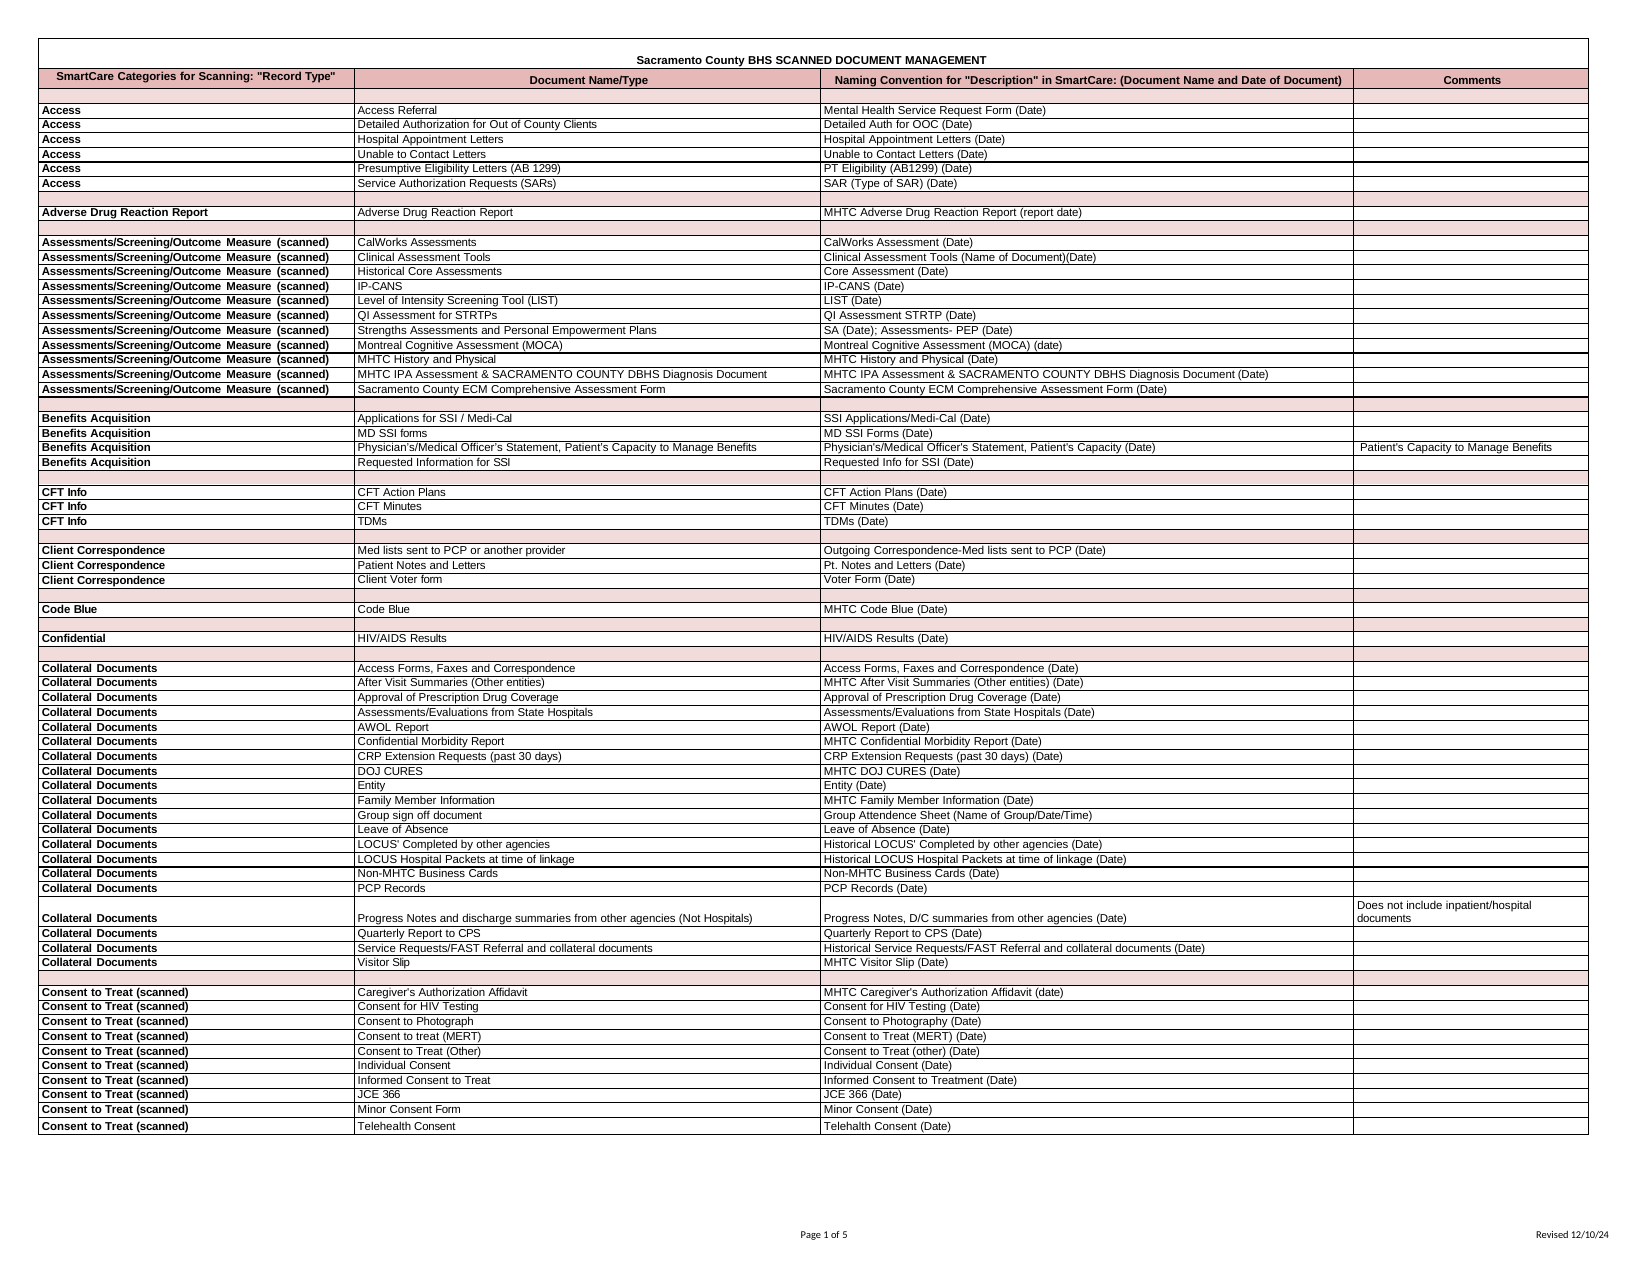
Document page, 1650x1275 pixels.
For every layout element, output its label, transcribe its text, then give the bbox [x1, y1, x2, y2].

table_cell AWOL Report [355, 721, 820, 734]
table_cell [355, 192, 820, 206]
table_cell JCE 366 (Date) [821, 1089, 1353, 1102]
table_cell [821, 471, 1353, 484]
table_cell [821, 589, 1353, 602]
table_cell [39, 471, 354, 484]
table_cell Progress Notes, D/C summaries from other agencies (Date) [821, 897, 1353, 926]
table_cell SA (Date); Assessments- PEP (Date) [821, 324, 1353, 338]
table_cell Requested Info for SSI (Date) [821, 456, 1353, 470]
table_cell [1354, 530, 1588, 543]
table_cell CFT Action Plans (Date) [821, 486, 1353, 499]
table_cell MHTC History and Physical [355, 354, 820, 367]
table_cell [39, 618, 354, 631]
table_cell Clinical Assessment Tools [355, 251, 820, 264]
table_cell Consent to Treat (MERT) (Date) [821, 1030, 1353, 1043]
table_cell Consent to Treat (scanned) [39, 1001, 354, 1014]
table_cell Collateral Documents [39, 765, 354, 778]
table_cell [355, 530, 820, 543]
table_cell CFT Info [39, 515, 354, 529]
table_cell [39, 398, 354, 411]
table_cell Consent to Treat (other) (Date) [821, 1045, 1353, 1058]
table_cell Access [39, 119, 354, 132]
table_cell [1354, 794, 1588, 808]
table_cell MHTC Visitor Slip (Date) [821, 956, 1353, 970]
table_cell [39, 647, 354, 661]
table_cell LOCUS Hospital Packets at time of linkage [355, 853, 820, 866]
table_cell Access [39, 104, 354, 117]
table_cell [1354, 589, 1588, 602]
table_cell Access [39, 177, 354, 191]
table_cell [1354, 544, 1588, 558]
table_cell Consent to Photography (Date) [821, 1015, 1353, 1029]
table_cell [1354, 456, 1588, 470]
table_cell Outgoing Correspondence-Med lists sent to PCP (Date) [821, 544, 1353, 558]
table_cell [1354, 251, 1588, 264]
table_cell DOJ CURES [355, 765, 820, 778]
table_cell Consent to Photograph [355, 1015, 820, 1029]
table_cell [1354, 177, 1588, 191]
table_cell Assessments/Screening/Outcome Measure (scanned) [39, 295, 354, 308]
table_cell Sacramento County ECM Comprehensive Assessment Form [355, 383, 820, 396]
table_cell Document Name/Type [355, 69, 820, 88]
table_cell Telehealth Consent [355, 1118, 820, 1134]
table_cell [1354, 853, 1588, 866]
table_cell Med lists sent to PCP or another provider [355, 544, 820, 558]
table_cell [39, 589, 354, 602]
table_cell [1354, 868, 1588, 881]
table_cell [821, 192, 1353, 206]
table_cell [39, 530, 354, 543]
table_cell Benefits Acquisition [39, 442, 354, 455]
table_cell HIV/AIDS Results [355, 632, 820, 646]
table_cell [821, 530, 1353, 543]
table_cell Assessments/Screening/Outcome Measure (scanned) [39, 251, 354, 264]
table_cell Individual Consent [355, 1059, 820, 1073]
table_cell MHTC Family Member Information (Date) [821, 794, 1353, 808]
table_cell CalWorks Assessment (Date) [821, 236, 1353, 249]
table_cell Consent to Treat (scanned) [39, 986, 354, 999]
table_cell Patient Notes and Letters [355, 559, 820, 573]
table_cell Detailed Authorization for Out of County Clients [355, 119, 820, 132]
table_cell CRP Extension Requests (past 30 days) [355, 750, 820, 764]
table_cell SmartCare Categories for Scanning: "Record Type" [39, 69, 354, 88]
table_cell Non-MHTC Business Cards [355, 868, 820, 881]
table_cell Collateral Documents [39, 721, 354, 734]
table_cell Confidential Morbidity Report [355, 735, 820, 749]
table_cell Collateral Documents [39, 853, 354, 866]
table_cell QI Assessment for STRTPs [355, 309, 820, 323]
table_cell Benefits Acquisition [39, 456, 354, 470]
table_cell SSI Applications/Medi-Cal (Date) [821, 412, 1353, 426]
table_cell Access Forms, Faxes and Correspondence [355, 662, 820, 676]
table_cell Progress Notes and discharge summaries from other agencies (Not Hospitals) [355, 897, 820, 926]
table_cell Telehalth Consent (Date) [821, 1118, 1353, 1134]
table_cell MHTC After Visit Summaries (Other entities) (Date) [821, 677, 1353, 690]
table_cell Collateral Documents [39, 824, 354, 837]
table_cell [1354, 1015, 1588, 1029]
table_cell Collateral Documents [39, 706, 354, 719]
table_cell Client Correspondence [39, 559, 354, 573]
table_cell [1354, 647, 1588, 661]
table_cell Historical Service Requests/FAST Referral and collateral documents (Date) [821, 942, 1353, 955]
table_cell [1354, 721, 1588, 734]
table_cell [1354, 104, 1588, 117]
table_cell [1354, 500, 1588, 514]
table_cell Collateral Documents [39, 735, 354, 749]
table_cell Assessments/Screening/Outcome Measure (scanned) [39, 383, 354, 396]
table_cell Caregiver's Authorization Affidavit [355, 986, 820, 999]
table_cell Consent to Treat (scanned) [39, 1103, 354, 1117]
table_cell LOCUS' Completed by other agencies [355, 838, 820, 852]
table_cell [1354, 1059, 1588, 1073]
table_cell Unable to Contact Letters [355, 148, 820, 161]
table_cell [1354, 339, 1588, 352]
table_cell CFT Minutes [355, 500, 820, 514]
table_cell [1354, 412, 1588, 426]
table_cell Leave of Absence [355, 824, 820, 837]
table_cell [39, 221, 354, 235]
table_cell Naming Convention for "Description" in SmartCare: (Document Name and Date of Document) [821, 69, 1353, 88]
table_cell Client Voter form [355, 574, 820, 587]
table_cell Collateral Documents [39, 662, 354, 676]
table_cell [1354, 163, 1588, 176]
table_cell [821, 398, 1353, 411]
table_cell Access [39, 133, 354, 147]
table_cell Benefits Acquisition [39, 427, 354, 441]
table_cell Montreal Cognitive Assessment (MOCA) [355, 339, 820, 352]
table_cell MHTC IPA Assessment & SACRAMENTO COUNTY DBHS Diagnosis Document (Date) [821, 368, 1353, 382]
table_cell Adverse Drug Reaction Report [39, 207, 354, 220]
table_cell IP-CANS [355, 280, 820, 294]
table_cell [1354, 1030, 1588, 1043]
table_cell Collateral Documents [39, 956, 354, 970]
table_cell Family Member Information [355, 794, 820, 808]
table_cell [355, 647, 820, 661]
table_cell Visitor Slip [355, 956, 820, 970]
table_cell TDMs [355, 515, 820, 529]
table_cell Collateral Documents [39, 750, 354, 764]
table_cell IP-CANS (Date) [821, 280, 1353, 294]
table_cell [1354, 89, 1588, 103]
table_cell MHTC History and Physical (Date) [821, 354, 1353, 367]
table_cell PCP Records [355, 882, 820, 896]
table_cell [1354, 986, 1588, 999]
table_cell Requested Information for SSI [355, 456, 820, 470]
table_cell [1354, 750, 1588, 764]
table_cell Entity (Date) [821, 779, 1353, 793]
table_cell Applications for SSI / Medi-Cal [355, 412, 820, 426]
table_cell Collateral Documents [39, 868, 354, 881]
table_cell [821, 971, 1353, 985]
table_cell [1354, 427, 1588, 441]
table_cell [1354, 1103, 1588, 1117]
table_cell [1354, 1001, 1588, 1014]
table_cell [355, 398, 820, 411]
table_header Sacramento County BHS SCANNED DOCUMENT MANAGEMENT [39, 39, 1588, 68]
table_cell MHTC Code Blue (Date) [821, 603, 1353, 617]
table_cell Assessments/Screening/Outcome Measure (scanned) [39, 236, 354, 249]
table_cell Core Assessment (Date) [821, 265, 1353, 279]
table_cell Assessments/Screening/Outcome Measure (scanned) [39, 368, 354, 382]
table_cell [1354, 309, 1588, 323]
table_cell [1354, 691, 1588, 705]
table_cell [1354, 677, 1588, 690]
table_cell QI Assessment STRTP (Date) [821, 309, 1353, 323]
table_cell Access [39, 163, 354, 176]
table_cell Client Correspondence [39, 574, 354, 587]
table_cell Consent to Treat (scanned) [39, 1074, 354, 1088]
table_cell [1354, 119, 1588, 132]
table_cell Consent for HIV Testing (Date) [821, 1001, 1353, 1014]
table_cell Assessments/Screening/Outcome Measure (scanned) [39, 309, 354, 323]
table_cell [355, 221, 820, 235]
table_cell [355, 89, 820, 103]
table_cell [1354, 354, 1588, 367]
table_cell TDMs (Date) [821, 515, 1353, 529]
table_cell Collateral Documents [39, 779, 354, 793]
table_cell Consent to Treat (Other) [355, 1045, 820, 1058]
table_cell [1354, 956, 1588, 970]
table_cell [821, 618, 1353, 631]
table_cell PT Eligibility (AB1299) (Date) [821, 163, 1353, 176]
table_cell JCE 366 [355, 1089, 820, 1102]
table_cell Access [39, 148, 354, 161]
table_cell Individual Consent (Date) [821, 1059, 1353, 1073]
table_cell [1354, 632, 1588, 646]
table_cell SAR (Type of SAR) (Date) [821, 177, 1353, 191]
table_cell CFT Info [39, 486, 354, 499]
table_cell Consent to Treat (scanned) [39, 1059, 354, 1073]
table_cell [39, 89, 354, 103]
table_cell CalWorks Assessments [355, 236, 820, 249]
table_cell MHTC Confidential Morbidity Report (Date) [821, 735, 1353, 749]
table_cell Sacramento County ECM Comprehensive Assessment Form (Date) [821, 383, 1353, 396]
table_cell [1354, 221, 1588, 235]
table_cell Code Blue [39, 603, 354, 617]
table_cell [1354, 236, 1588, 249]
table_cell Consent to Treat (scanned) [39, 1045, 354, 1058]
table_cell [1354, 779, 1588, 793]
table_cell Service Authorization Requests (SARs) [355, 177, 820, 191]
table_cell [39, 971, 354, 985]
table_cell [1354, 265, 1588, 279]
table_cell Collateral Documents [39, 794, 354, 808]
table_cell Assessments/Evaluations from State Hospitals (Date) [821, 706, 1353, 719]
table_cell [1354, 133, 1588, 147]
table_cell [1354, 603, 1588, 617]
table_cell Non-MHTC Business Cards (Date) [821, 868, 1353, 881]
table_cell Collateral Documents [39, 882, 354, 896]
table_cell [1354, 383, 1588, 396]
table_cell Patient's Capacity to Manage Benefits [1354, 442, 1588, 455]
table_cell Voter Form (Date) [821, 574, 1353, 587]
table_cell Informed Consent to Treatment (Date) [821, 1074, 1353, 1088]
table_cell Group sign off document [355, 809, 820, 822]
table_cell Consent for HIV Testing [355, 1001, 820, 1014]
table_cell Assessments/Screening/Outcome Measure (scanned) [39, 280, 354, 294]
table_cell Quarterly Report to CPS (Date) [821, 927, 1353, 941]
table_cell CFT Info [39, 500, 354, 514]
table_cell Historical LOCUS Hospital Packets at time of linkage (Date) [821, 853, 1353, 866]
table_cell Consent to Treat (scanned) [39, 1015, 354, 1029]
table_cell Assessments/Evaluations from State Hospitals [355, 706, 820, 719]
table_cell [1354, 971, 1588, 985]
table_cell MHTC Caregiver's Authorization Affidavit (date) [821, 986, 1353, 999]
table_cell MHTC IPA Assessment & SACRAMENTO COUNTY DBHS Diagnosis Document [355, 368, 820, 382]
table_cell CFT Minutes (Date) [821, 500, 1353, 514]
table_cell [355, 618, 820, 631]
table_cell [1354, 706, 1588, 719]
table_cell Code Blue [355, 603, 820, 617]
table_cell Level of Intensity Screening Tool (LIST) [355, 295, 820, 308]
table_cell [1354, 662, 1588, 676]
table_cell Group Attendence Sheet (Name of Group/Date/Time) [821, 809, 1353, 822]
table_cell Adverse Drug Reaction Report [355, 207, 820, 220]
table_cell [1354, 574, 1588, 587]
table_cell Approval of Prescription Drug Coverage [355, 691, 820, 705]
table_cell Comments [1354, 69, 1588, 88]
table_cell Collateral Documents [39, 927, 354, 941]
table_cell [1354, 515, 1588, 529]
table_cell [1354, 559, 1588, 573]
table_cell Hospital Appointment Letters [355, 133, 820, 147]
table_cell [1354, 398, 1588, 411]
table_cell PCP Records (Date) [821, 882, 1353, 896]
table_cell [1354, 838, 1588, 852]
table_cell Montreal Cognitive Assessment (MOCA) (date) [821, 339, 1353, 352]
table_cell Consent to treat (MERT) [355, 1030, 820, 1043]
table_cell Approval of Prescription Drug Coverage (Date) [821, 691, 1353, 705]
table_cell MHTC DOJ CURES (Date) [821, 765, 1353, 778]
table_cell Assessments/Screening/Outcome Measure (scanned) [39, 265, 354, 279]
table_cell Physician's/Medical Officer's Statement, Patient's Capacity (Date) [821, 442, 1353, 455]
table_cell Strengths Assessments and Personal Empowerment Plans [355, 324, 820, 338]
table_cell Client Correspondence [39, 544, 354, 558]
table_cell [1354, 1074, 1588, 1088]
table_cell [355, 971, 820, 985]
table_cell [1354, 324, 1588, 338]
table_cell Pt. Notes and Letters (Date) [821, 559, 1353, 573]
table_cell [1354, 1045, 1588, 1058]
table_cell [1354, 148, 1588, 161]
table_cell Mental Health Service Request Form (Date) [821, 104, 1353, 117]
table_cell Service Requests/FAST Referral and collateral documents [355, 942, 820, 955]
table_cell Physician’s/Medical Officer’s Statement, Patient’s Capacity to Manage Benefits [355, 442, 820, 455]
table_cell MD SSI forms [355, 427, 820, 441]
table_cell [1354, 618, 1588, 631]
table_cell [1354, 280, 1588, 294]
table_cell [1354, 927, 1588, 941]
table_cell Clinical Assessment Tools (Name of Document)(Date) [821, 251, 1353, 264]
table_cell [1354, 486, 1588, 499]
table_cell [821, 89, 1353, 103]
table_cell Unable to Contact Letters (Date) [821, 148, 1353, 161]
table_cell [1354, 735, 1588, 749]
table_cell CRP Extension Requests (past 30 days) (Date) [821, 750, 1353, 764]
table_cell After Visit Summaries (Other entities) [355, 677, 820, 690]
table_cell [1354, 295, 1588, 308]
table_cell Minor Consent (Date) [821, 1103, 1353, 1117]
table_cell [821, 221, 1353, 235]
table_cell [1354, 1118, 1588, 1134]
table_cell Leave of Absence (Date) [821, 824, 1353, 837]
table_cell [1354, 882, 1588, 896]
table_cell Historical Core Assessments [355, 265, 820, 279]
table_cell Does not include inpatient/hospital documents [1354, 897, 1588, 926]
table_cell Confidential [39, 632, 354, 646]
table_cell Presumptive Eligibility Letters (AB 1299) [355, 163, 820, 176]
table_cell Assessments/Screening/Outcome Measure (scanned) [39, 324, 354, 338]
table_cell Assessments/Screening/Outcome Measure (scanned) [39, 354, 354, 367]
table_cell MD SSI Forms (Date) [821, 427, 1353, 441]
table_cell Minor Consent Form [355, 1103, 820, 1117]
table_cell LIST (Date) [821, 295, 1353, 308]
table_cell [1354, 765, 1588, 778]
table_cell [39, 1118, 354, 1134]
table_cell Collateral Documents [39, 897, 354, 926]
table_cell [39, 192, 354, 206]
table_cell Entity [355, 779, 820, 793]
table_cell Hospital Appointment Letters (Date) [821, 133, 1353, 147]
table_cell [1354, 942, 1588, 955]
table_cell Collateral Documents [39, 838, 354, 852]
table_cell [1354, 368, 1588, 382]
table_cell Quarterly Report to CPS [355, 927, 820, 941]
table_cell AWOL Report (Date) [821, 721, 1353, 734]
table_cell [355, 589, 820, 602]
table_cell Assessments/Screening/Outcome Measure (scanned) [39, 339, 354, 352]
table_cell MHTC Adverse Drug Reaction Report (report date) [821, 207, 1353, 220]
table_cell Benefits Acquisition [39, 412, 354, 426]
table_cell Collateral Documents [39, 691, 354, 705]
table_cell Consent to Treat (scanned) [39, 1030, 354, 1043]
table_cell HIV/AIDS Results (Date) [821, 632, 1353, 646]
table_cell Collateral Documents [39, 809, 354, 822]
table_cell Access Referral [355, 104, 820, 117]
table_cell Collateral Documents [39, 677, 354, 690]
table_cell [1354, 824, 1588, 837]
table_cell Access Forms, Faxes and Correspondence (Date) [821, 662, 1353, 676]
table_cell Collateral Documents [39, 942, 354, 955]
table_cell Detailed Auth for OOC (Date) [821, 119, 1353, 132]
table_cell [1354, 192, 1588, 206]
table_cell [821, 647, 1353, 661]
table_cell Informed Consent to Treat [355, 1074, 820, 1088]
table_cell [355, 471, 820, 484]
table_cell Historical LOCUS' Completed by other agencies (Date) [821, 838, 1353, 852]
table_cell [1354, 471, 1588, 484]
table_cell [1354, 207, 1588, 220]
table_cell [1354, 809, 1588, 822]
table_cell Consent to Treat (scanned) [39, 1089, 354, 1102]
table_cell [1354, 1089, 1588, 1102]
table_cell CFT Action Plans [355, 486, 820, 499]
